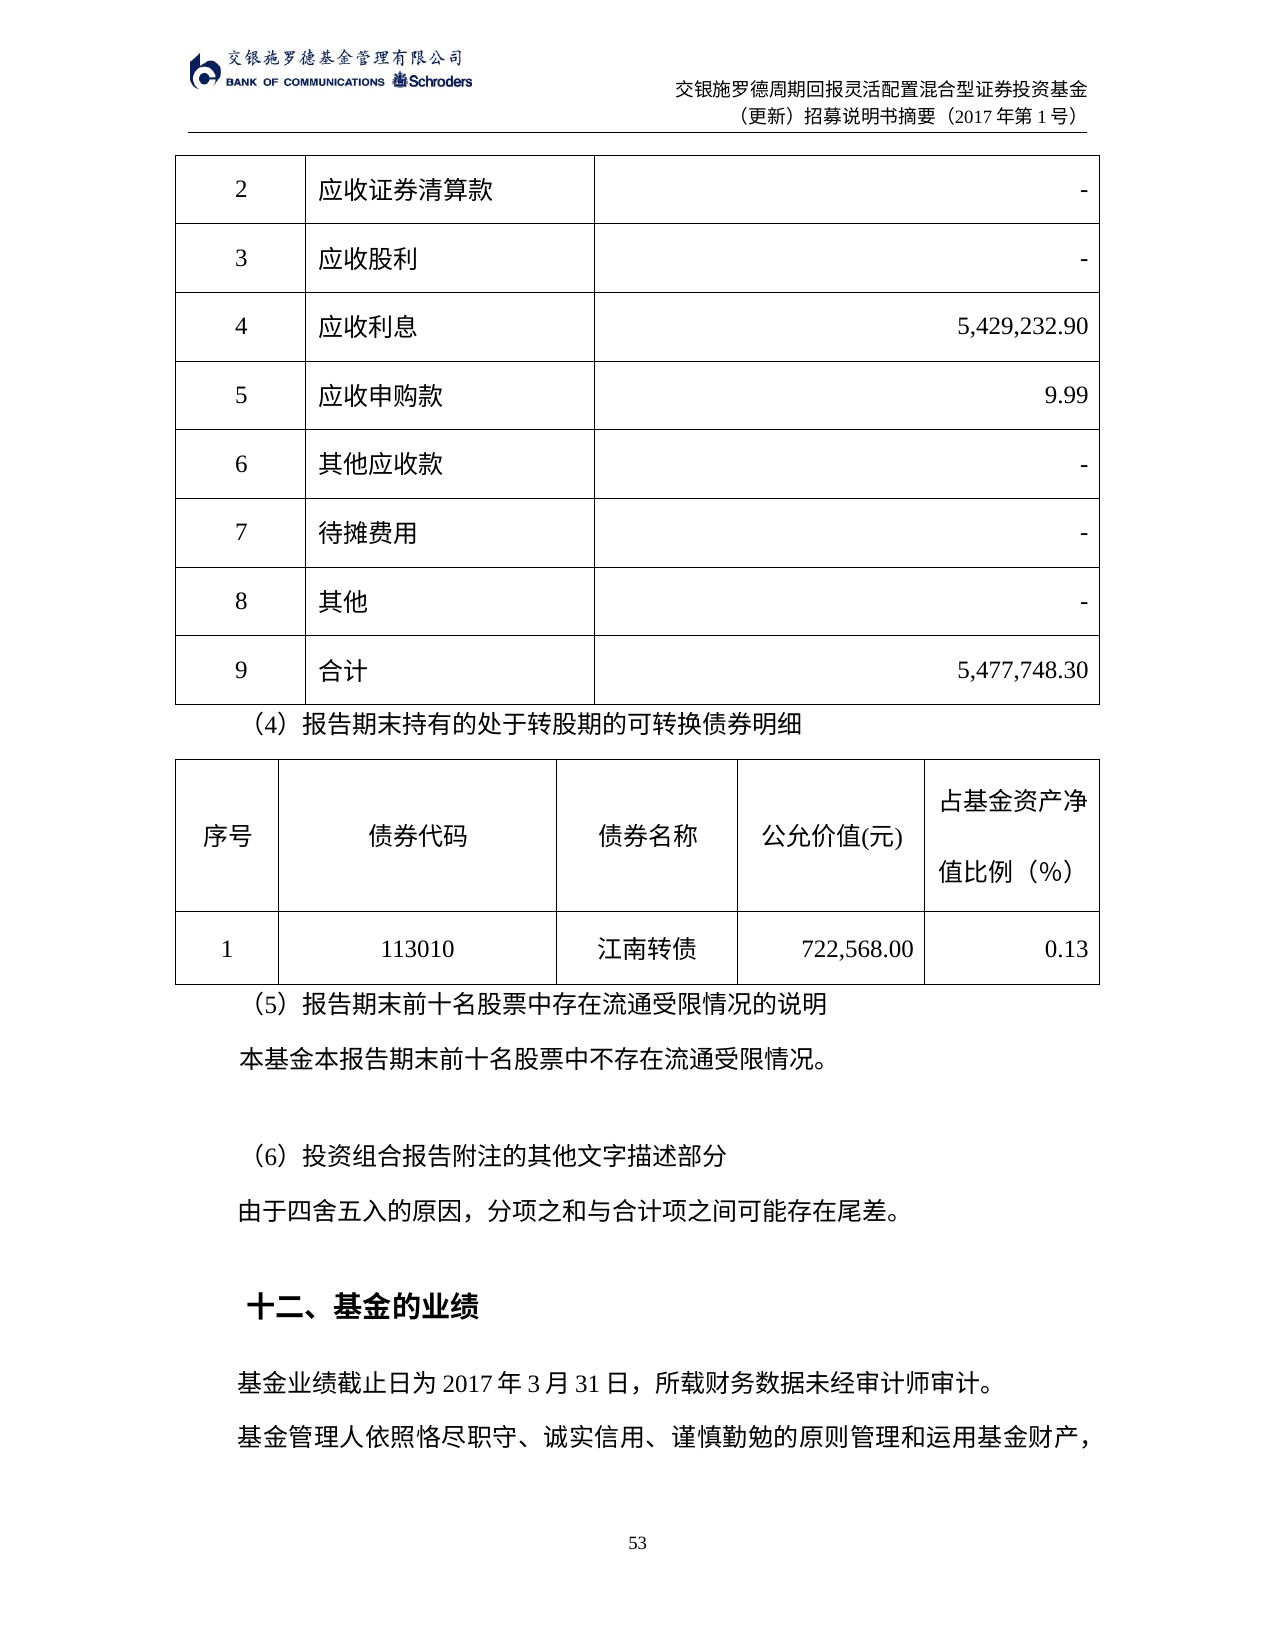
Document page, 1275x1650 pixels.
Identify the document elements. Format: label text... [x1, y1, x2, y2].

table_cell 9.99 [595, 362, 1099, 429]
text （6）投资组合报告附注的其他文字描述部分 [189, 1137, 1087, 1173]
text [187, 1418, 1106, 1454]
table_cell 9 [176, 636, 305, 704]
table_cell - [595, 156, 1099, 223]
table_cell - [595, 499, 1099, 567]
table_cell 3 [176, 224, 305, 292]
table_header 占基金资产净值比例（％） [925, 760, 1099, 911]
table_cell 应收股利 [306, 224, 594, 292]
picture [190, 49, 472, 89]
table_cell 待摊费用 [306, 499, 594, 567]
table_cell 1 [176, 912, 278, 984]
table_cell 应收利息 [306, 293, 594, 361]
table_cell - [595, 568, 1099, 635]
table_cell 4 [176, 293, 305, 361]
table_cell 应收申购款 [306, 362, 594, 429]
table_cell 2 [176, 156, 305, 223]
table_header 序号 [176, 760, 278, 911]
table_cell 113010 [279, 912, 556, 984]
table_cell 其他 [306, 568, 594, 635]
text （4）报告期末持有的处于转股期的可转换债券明细 [189, 705, 1087, 741]
table_cell 5 [176, 362, 305, 429]
table_cell 8 [176, 568, 305, 635]
text 基金业绩截止日为2017年3月31日，所载财务数据未经审计师审计。 [187, 1363, 1106, 1399]
table_cell 江南转债 [557, 912, 737, 984]
text 由于四舍五入的原因，分项之和与合计项之间可能存在尾差。 [187, 1191, 1087, 1227]
text 十二、基金的业绩 [187, 1274, 1106, 1334]
table_cell 6 [176, 430, 305, 498]
text 本基金本报告期末前十名股票中不存在流通受限情况。 [189, 1039, 1087, 1075]
table_cell 0.13 [925, 912, 1099, 984]
table_header 债券名称 [557, 760, 737, 911]
table_cell - [595, 224, 1099, 292]
table_header 公允价值(元) [738, 760, 924, 911]
table_cell - [595, 430, 1099, 498]
text （5）报告期末前十名股票中存在流通受限情况的说明 [189, 985, 1087, 1021]
table_cell 其他应收款 [306, 430, 594, 498]
table_cell 7 [176, 499, 305, 567]
table_cell 5,477,748.30 [595, 636, 1099, 704]
table_cell 合计 [306, 636, 594, 704]
table_cell 722,568.00 [738, 912, 924, 984]
table_cell 5,429,232.90 [595, 293, 1099, 361]
table_header 债券代码 [279, 760, 556, 911]
table_cell 应收证券清算款 [306, 156, 594, 223]
